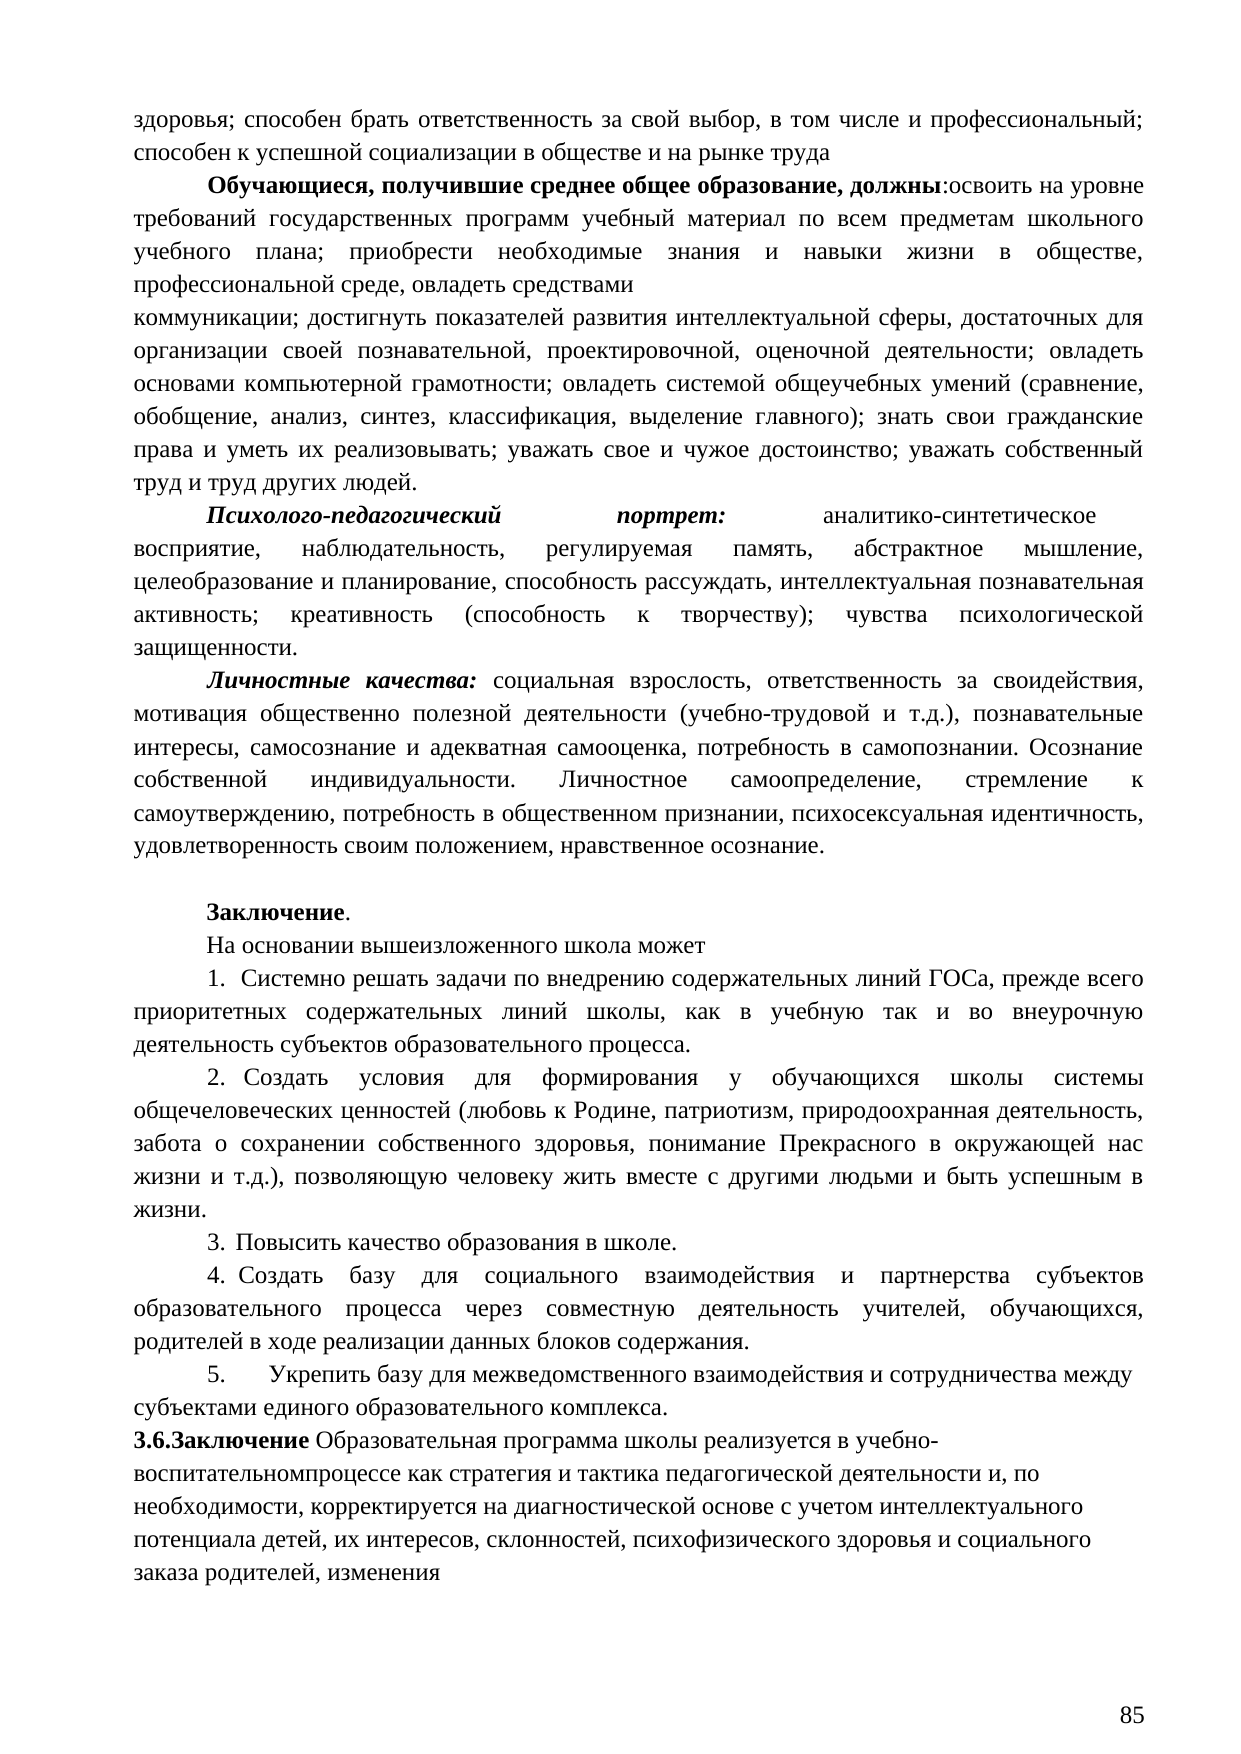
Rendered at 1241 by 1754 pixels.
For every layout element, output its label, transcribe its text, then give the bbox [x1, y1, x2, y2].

list Создать базу для социального взаимодействия и партнерства субъектов образовательного процесса через совместную деятельность учителей, обучающихся, родителей в ходе реализации данных блоков содержания. [133, 1260, 1144, 1355]
text Психолого-педагогический портрет: аналитико-синтетическое [206, 500, 1144, 529]
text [133, 104, 1144, 166]
text 3.6.Заключение Образовательная программа школы реализуется в учебно-воспитательномпроцессе как стратегия и тактика педагогической деятельности и, по необходимости, корректируется на диагностической основе с учетом интеллектуального потенциала детей, их интересов, склонностей, психофизического здоровья и социального заказа родителей, изменения [133, 1425, 1144, 1586]
text Заключение. [206, 897, 1144, 925]
list Создать условия для формирования у обучающихся школы системы общечеловеческих ценностей (любовь к Родине, патриотизм, природоохранная деятельность, забота о сохранении собственного здоровья, понимание Прекрасного в окружающей нас жизни и т.д.), позволяющую человеку жить вместе с другими людьми и быть успешным в жизни. [133, 1062, 1144, 1223]
text Обучающиеся, получившие среднее общее образование, должны:освоить на уровне требований государственных программ учебный материал по всем предметам школьного учебного плана; приобрести необходимые знания и навыки жизни в обществе, профессиональной среде, овладеть средствами [133, 170, 1144, 298]
list Системно решать задачи по внедрению содержательных линий ГОСа, прежде всего приоритетных содержательных линий школы, как в учебную так и во внеурочную деятельность субъектов образовательного процесса. [133, 963, 1144, 1057]
text коммуникации; достигнуть показателей развития интеллектуальной сферы, достаточных для организации своей познавательной, проектировочной, оценочной деятельности; овладеть основами компьютерной грамотности; овладеть системой общеучебных умений (сравнение, обобщение, анализ, синтез, классификация, выделение главного); знать свои гражданские права и уметь их реализовывать; уважать свое и чужое достоинство; уважать собственный труд и труд других людей. [133, 302, 1144, 496]
list Повысить качество образования в школе. [207, 1227, 1144, 1256]
text Личностные качества: социальная взрослость, ответственность за своидействия, мотивация общественно полезной деятельности (учебно-трудовой и т.д.), познавательные интересы, самосознание и адекватная самооценка, потребность в самопознании. Осознание собственной индивидуальности. Личностное самоопределение, стремление к самоутверждению, потребность в общественном признании, психосексуальная идентичность, удовлетворенность своим положением, нравственное осознание. [133, 666, 1144, 859]
list Укрепить базу для межведомственного взаимодействия и сотрудничества между субъектами единого образовательного комплекса. [133, 1359, 1144, 1421]
text восприятие, наблюдательность, регулируемая память, абстрактное мышление, целеобразование и планирование, способность рассуждать, интеллектуальная познавательная активность; креативность (способность к творчеству); чувства психологической защищенности. [133, 533, 1144, 661]
text На основании вышеизложенного школа может [206, 930, 1144, 958]
